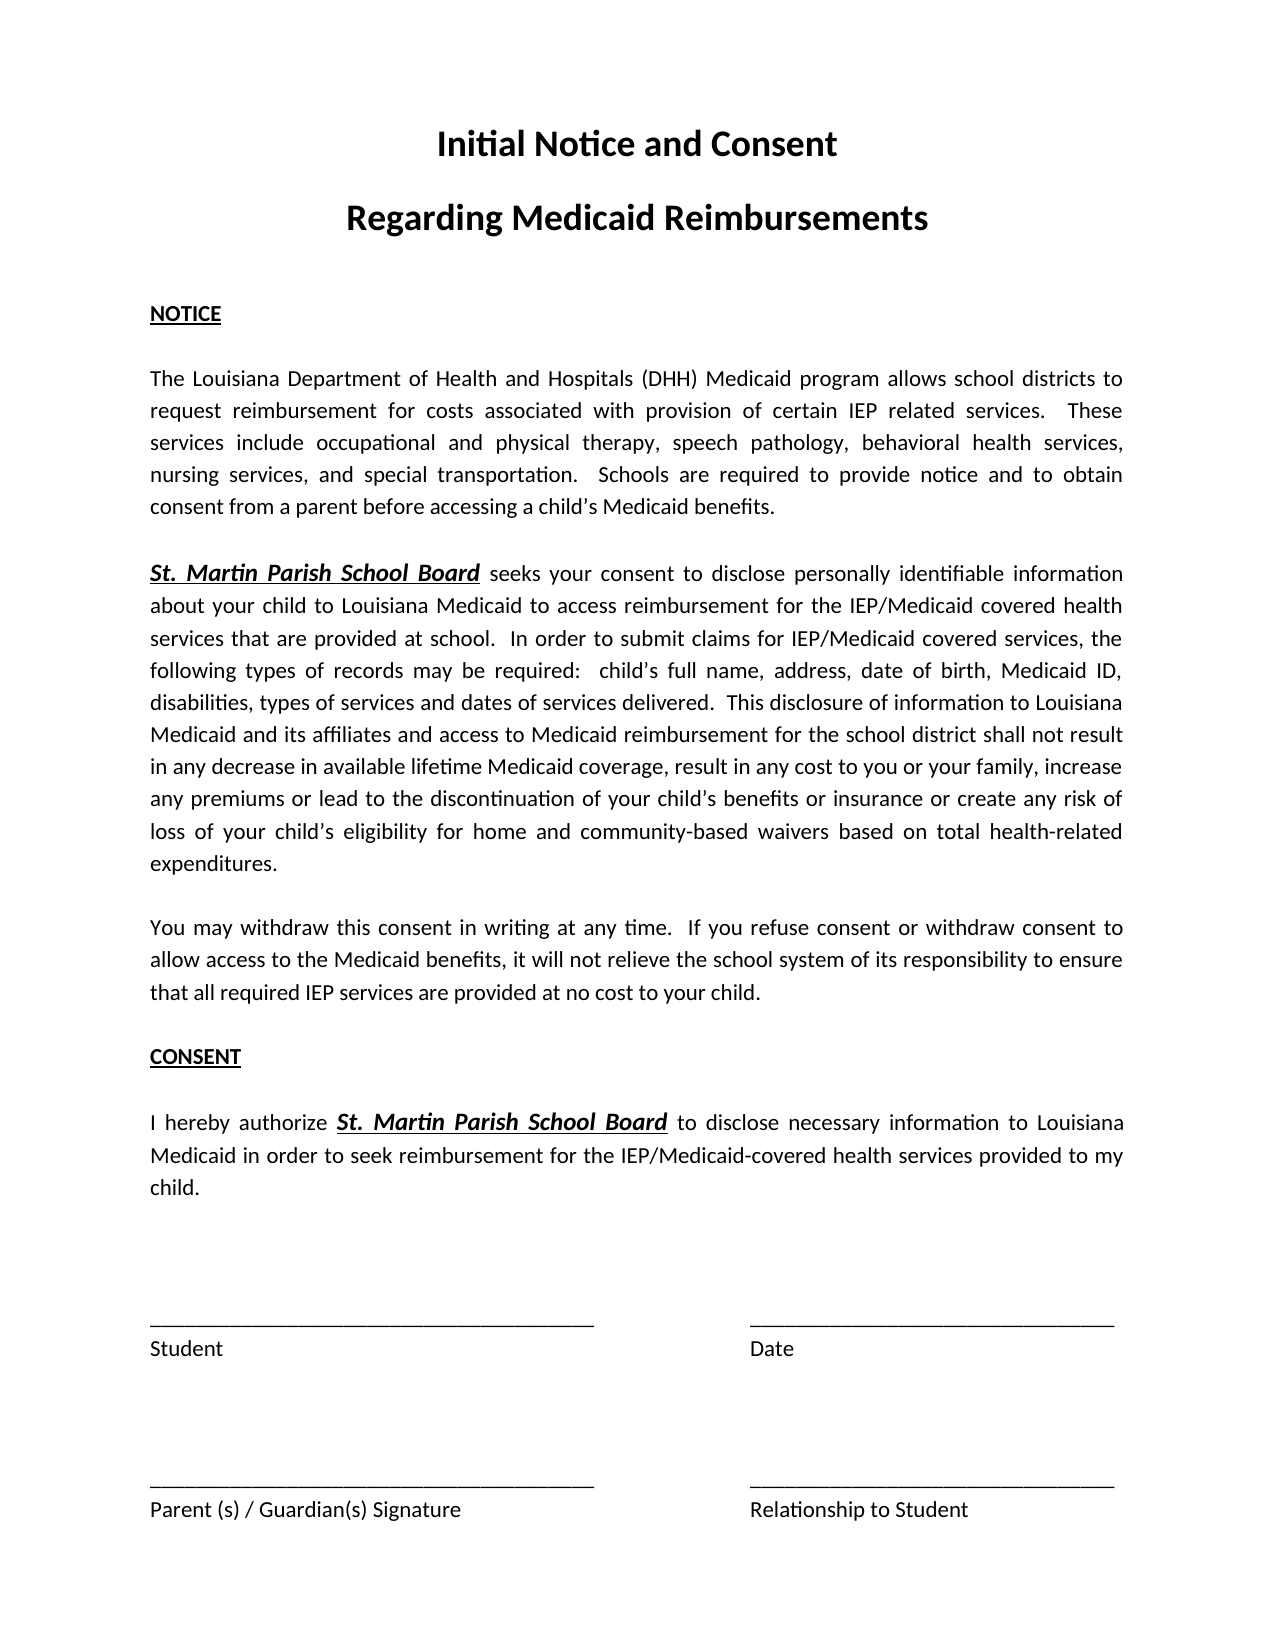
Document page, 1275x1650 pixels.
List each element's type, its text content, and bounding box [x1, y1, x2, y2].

text You may withdraw this consent in writing at any time. If you refuse consent or withdraw consent to allow access to the Medicaid benefits, it will not relieve the school system of its responsibility to ensure that all required IEP services are provided at no cost to your child. [150, 913, 1125, 1006]
text Student Date [150, 1334, 1125, 1362]
text CONSENT [150, 1042, 1125, 1070]
text Parent (s) / Guardian(s) Signature Relationship to Student [150, 1495, 1125, 1523]
text I hereby authorize St. Martin Parish School Board to disclose necessary information to Louisiana Medicaid in order to seek reimbursement for the IEP/Medicaid-covered health services provided to my child. [150, 1106, 1125, 1201]
text The Louisiana Department of Health and Hospitals (DHH) Medicaid program allows school districts to request reimbursement for costs associated with provision of certain IEP related services. These services include occupational and physical therapy, speech pathology, behavioral health services, nursing services, and special transportation. Schools are required to provide notice and to obtain consent from a parent before accessing a child’s Medicaid benefits. [150, 364, 1125, 520]
text Regarding Medicaid Reimbursements [150, 193, 1125, 239]
text _______________________________________ ________________________________ [150, 1463, 1125, 1491]
text St. Martin Parish School Board seeks your consent to disclose personally identifiable information about your child to Louisiana Medicaid to access reimbursement for the IEP/Medicaid covered health services that are provided at school. In order to submit claims for IEP/Medicaid covered services, the following types of records may be required: child’s full name, address, date of birth, Medicaid ID, disabilities, types of services and dates of services delivered. This disclosure of information to Louisiana Medicaid and its affiliates and access to Medicaid reimbursement for the school district shall not result in any decrease in available lifetime Medicaid coverage, result in any cost to you or your family, increase any premiums or lead to the discontinuation of your child’s benefits or insurance or create any risk of loss of your child’s eligibility for home and community-based waivers based on total health-related expenditures. [150, 557, 1125, 877]
text Initial Notice and Consent [150, 120, 1125, 166]
text _______________________________________ ________________________________ [150, 1302, 1125, 1330]
text NOTICE [150, 299, 1125, 327]
